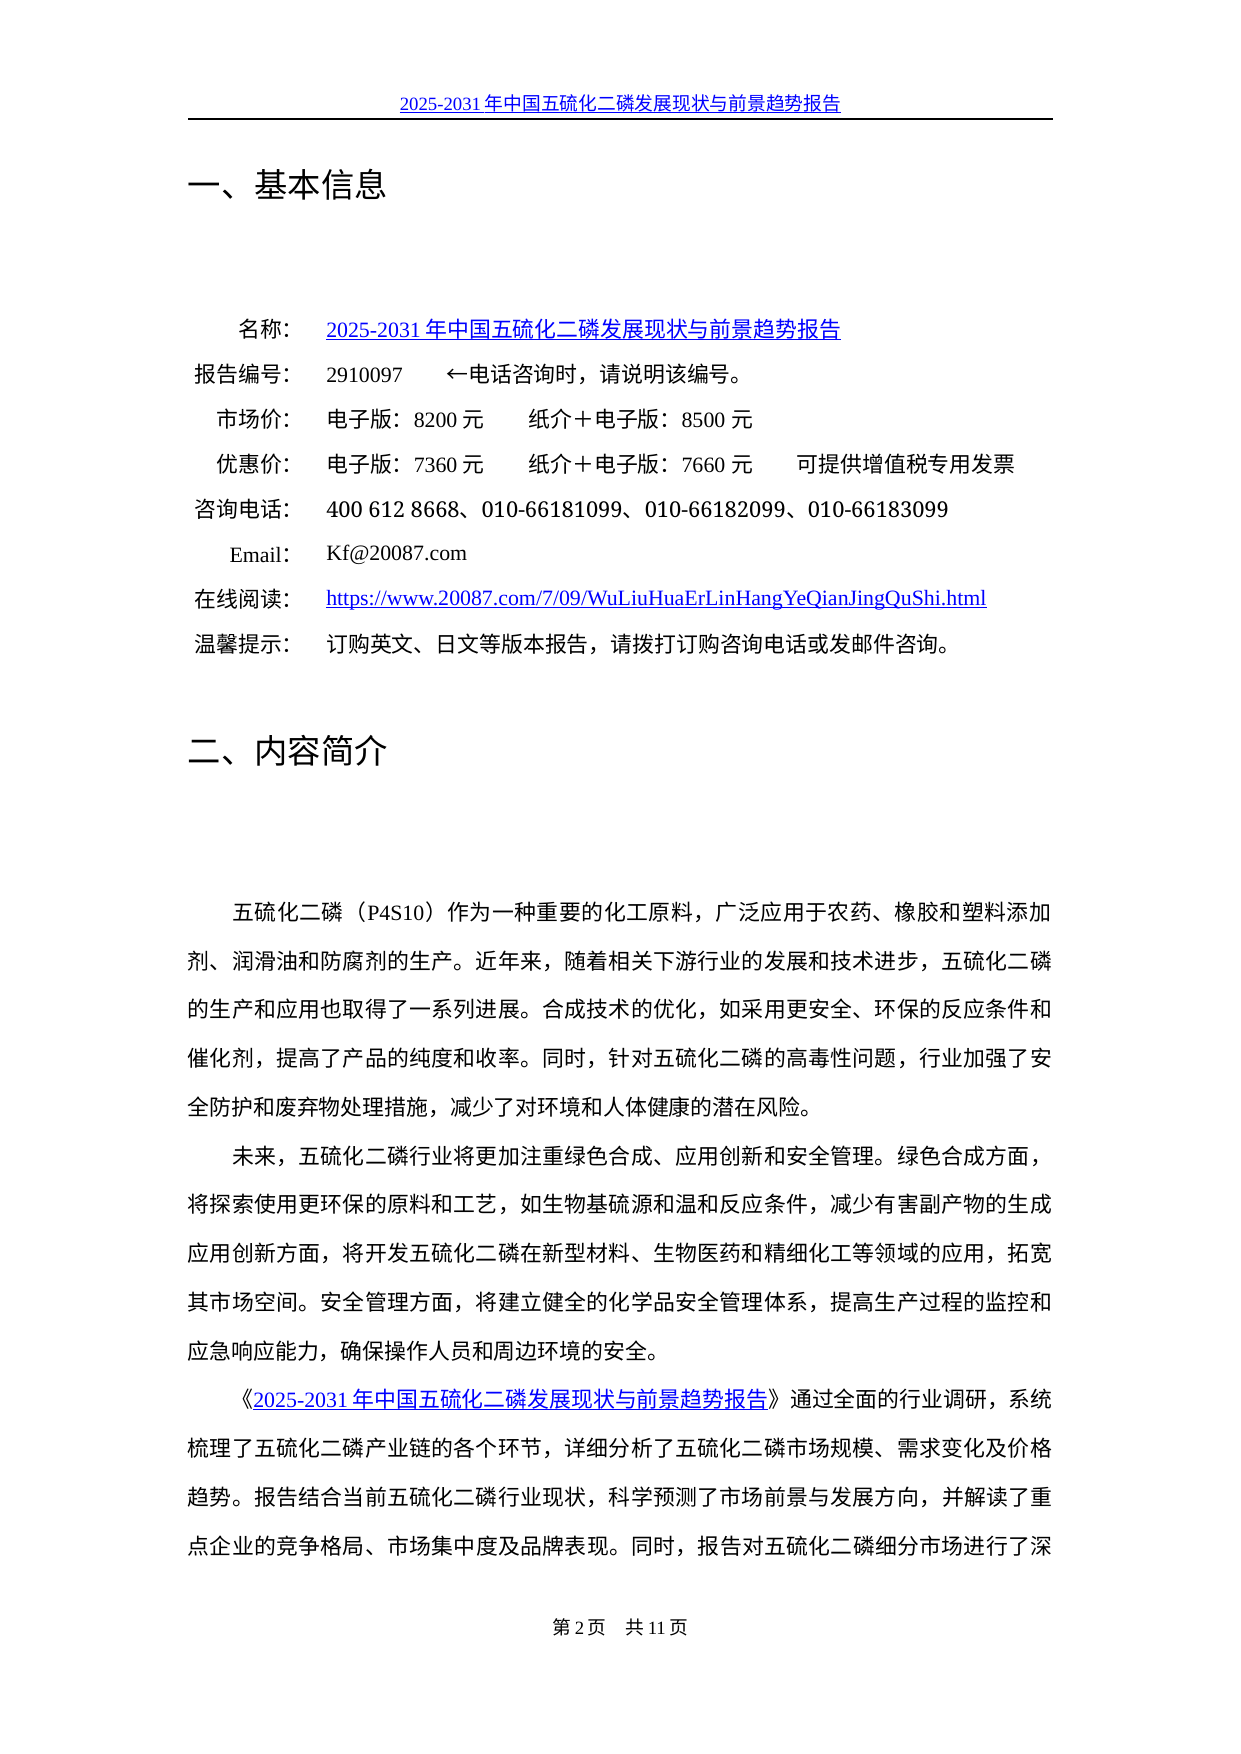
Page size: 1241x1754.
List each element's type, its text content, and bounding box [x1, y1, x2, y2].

table_header 2025-2031年中国五硫化二磷发展现状与前景趋势报告 [315, 312, 1073, 357]
table_cell Kf@20087.com [315, 537, 1073, 582]
table_cell [315, 582, 1073, 627]
table_cell 400 612 8668、010-66181099、010-66182099、010-66183099 [315, 492, 1073, 537]
table_cell 订购英文、日文等版本报告，请拨打订购咨询电话或发邮件咨询。 [315, 627, 1073, 672]
table_header 名称： [167, 312, 315, 357]
table_cell 市场价： [167, 402, 315, 447]
table_cell 咨询电话： [167, 492, 315, 537]
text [187, 894, 1053, 1561]
table_cell Email： [167, 537, 315, 582]
table_cell 在线阅读： [167, 582, 315, 627]
title 二、内容简介 [187, 717, 1053, 782]
table_cell 电子版：7360 元 纸介＋电子版：7660 元 可提供增值税专用发票 [315, 447, 1073, 492]
title 一、基本信息 [187, 150, 1053, 215]
table_cell 优惠价： [167, 447, 315, 492]
table_cell 电子版：8200 元 纸介＋电子版：8500 元 [315, 402, 1073, 447]
table_cell 2910097 ←电话咨询时，请说明该编号。 [315, 357, 1073, 402]
table_cell 报告编号： [167, 357, 315, 402]
table_cell 温馨提示： [167, 627, 315, 672]
